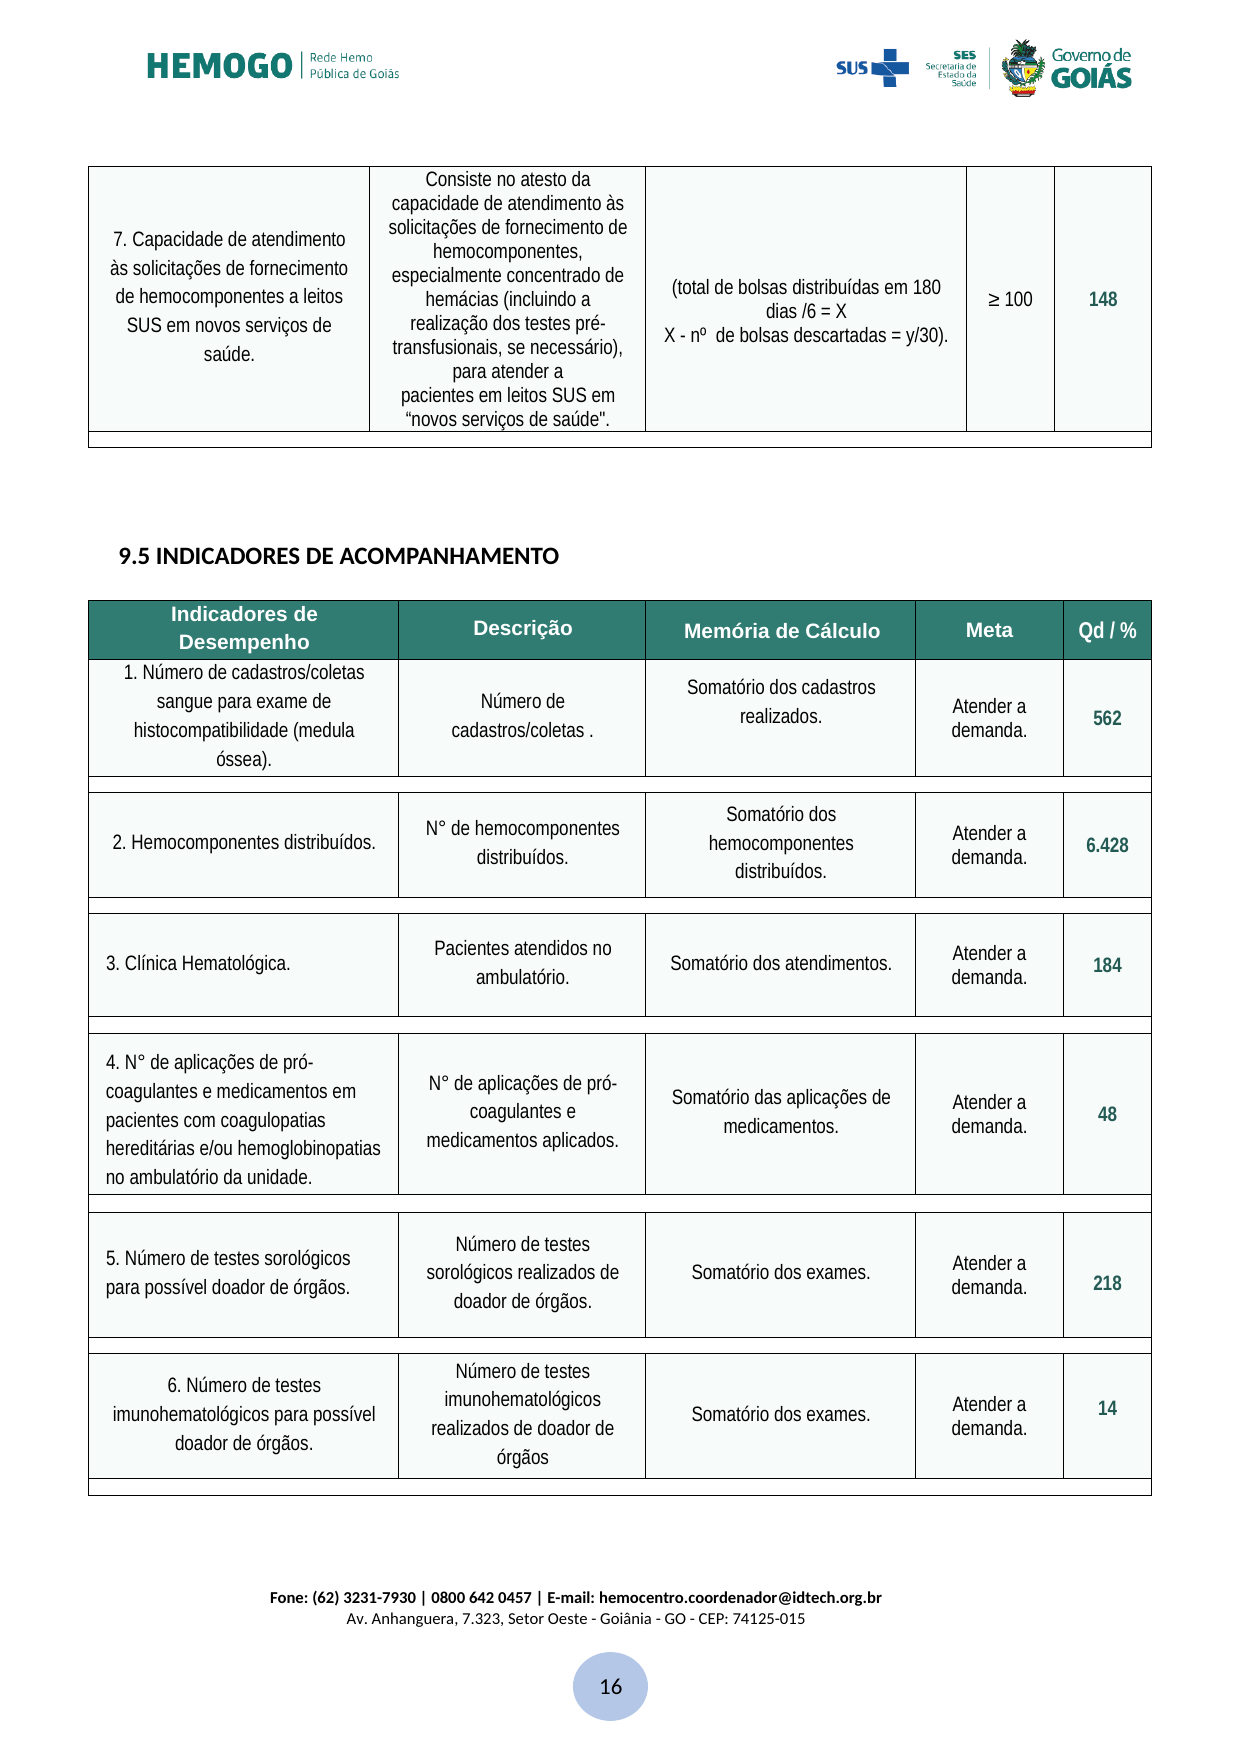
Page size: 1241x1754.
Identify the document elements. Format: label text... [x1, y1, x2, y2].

table_cell 7. Capacidade de atendimento às solicitações de fornecimento de hemocomponentes a leitos SUS em novos serviços de saúde. [89, 167, 369, 431]
table_cell Consiste no atesto da capacidade de atendimento às solicitações de fornecimento de hemocomponentes, especialmente concentrado de hemácias (incluindo a realização dos testes pré-transfusionais, se necessário), para atender a pacientes em leitos SUS em “novos serviços de saúde". [370, 167, 645, 431]
table_cell 5. Número de testes sorológicos para possível doador de órgãos. [89, 1213, 398, 1337]
table_cell Atender a demanda. [916, 1213, 1063, 1337]
table_cell 562 [1064, 660, 1151, 776]
picture [776, 5, 1172, 116]
table_cell [89, 1338, 1151, 1353]
table_header Meta [916, 601, 1063, 659]
table_cell Atender a demanda. [916, 1034, 1063, 1194]
table_cell 4. N° de aplicações de pró-coagulantes e medicamentos em pacientes com coagulopatias hereditárias e/ou hemoglobinopatias no ambulatório da unidade. [89, 1034, 398, 1194]
table_cell N° de aplicações de pró-coagulantes e medicamentos aplicados. [399, 1034, 645, 1194]
table_cell Número de testes sorológicos realizados de doador de órgãos. [399, 1213, 645, 1337]
table_cell Somatório dos exames. [646, 1354, 915, 1478]
table_cell Atender a demanda. [916, 1354, 1063, 1478]
table_cell 184 [1064, 914, 1151, 1016]
picture [112, 18, 478, 105]
table_header Indicadores de Desempenho [89, 601, 398, 659]
table_cell Pacientes atendidos no ambulatório. [399, 914, 645, 1016]
table_cell 218 [1064, 1213, 1151, 1337]
table_cell Somatório dos exames. [646, 1213, 915, 1337]
table_cell Número de cadastros/coletas . [399, 660, 645, 776]
table_cell 48 [1064, 1034, 1151, 1194]
table_cell Atender a demanda. [916, 793, 1063, 897]
table_cell ≥ 100 [967, 167, 1054, 431]
table_cell Número de testes imunohematológicos realizados de doador de órgãos [399, 1354, 645, 1478]
table_cell [89, 1017, 1151, 1033]
table_cell [89, 432, 1151, 447]
table_cell 3. Clínica Hematológica. [89, 914, 398, 1016]
table_cell 2. Hemocomponentes distribuídos. [89, 793, 398, 897]
table_cell Somatório dos hemocomponentes distribuídos. [646, 793, 915, 897]
table_cell [89, 1479, 1151, 1495]
table_cell 14 [1064, 1354, 1151, 1478]
table_cell [89, 1195, 1151, 1212]
table_cell N° de hemocomponentes distribuídos. [399, 793, 645, 897]
table_header Descrição [399, 601, 645, 659]
table_header Memória de Cálculo [646, 601, 915, 659]
table_cell 148 [1055, 167, 1151, 431]
table_cell [89, 898, 1151, 913]
subtitle 9.5 INDICADORES DE ACOMPANHAMENTO [118, 540, 1137, 571]
table_cell Atender a demanda. [916, 660, 1063, 776]
table_cell Somatório das aplicações de medicamentos. [646, 1034, 915, 1194]
table_cell 6. Número de testes imunohematológicos para possível doador de órgãos. [89, 1354, 398, 1478]
table_cell Somatório dos atendimentos. [646, 914, 915, 1016]
table_cell (total de bolsas distribuídas em 180 dias /6 = X X - nº de bolsas descartadas = y/30). [646, 167, 966, 431]
table_cell Atender a demanda. [916, 914, 1063, 1016]
table_cell 6.428 [1064, 793, 1151, 897]
table_header Qd / % [1064, 601, 1151, 659]
table_cell [89, 777, 1151, 792]
table_cell 1. Número de cadastros/coletas sangue para exame de histocompatibilidade (medula óssea). [89, 660, 398, 776]
table_cell Somatório dos cadastros realizados. [646, 660, 915, 776]
